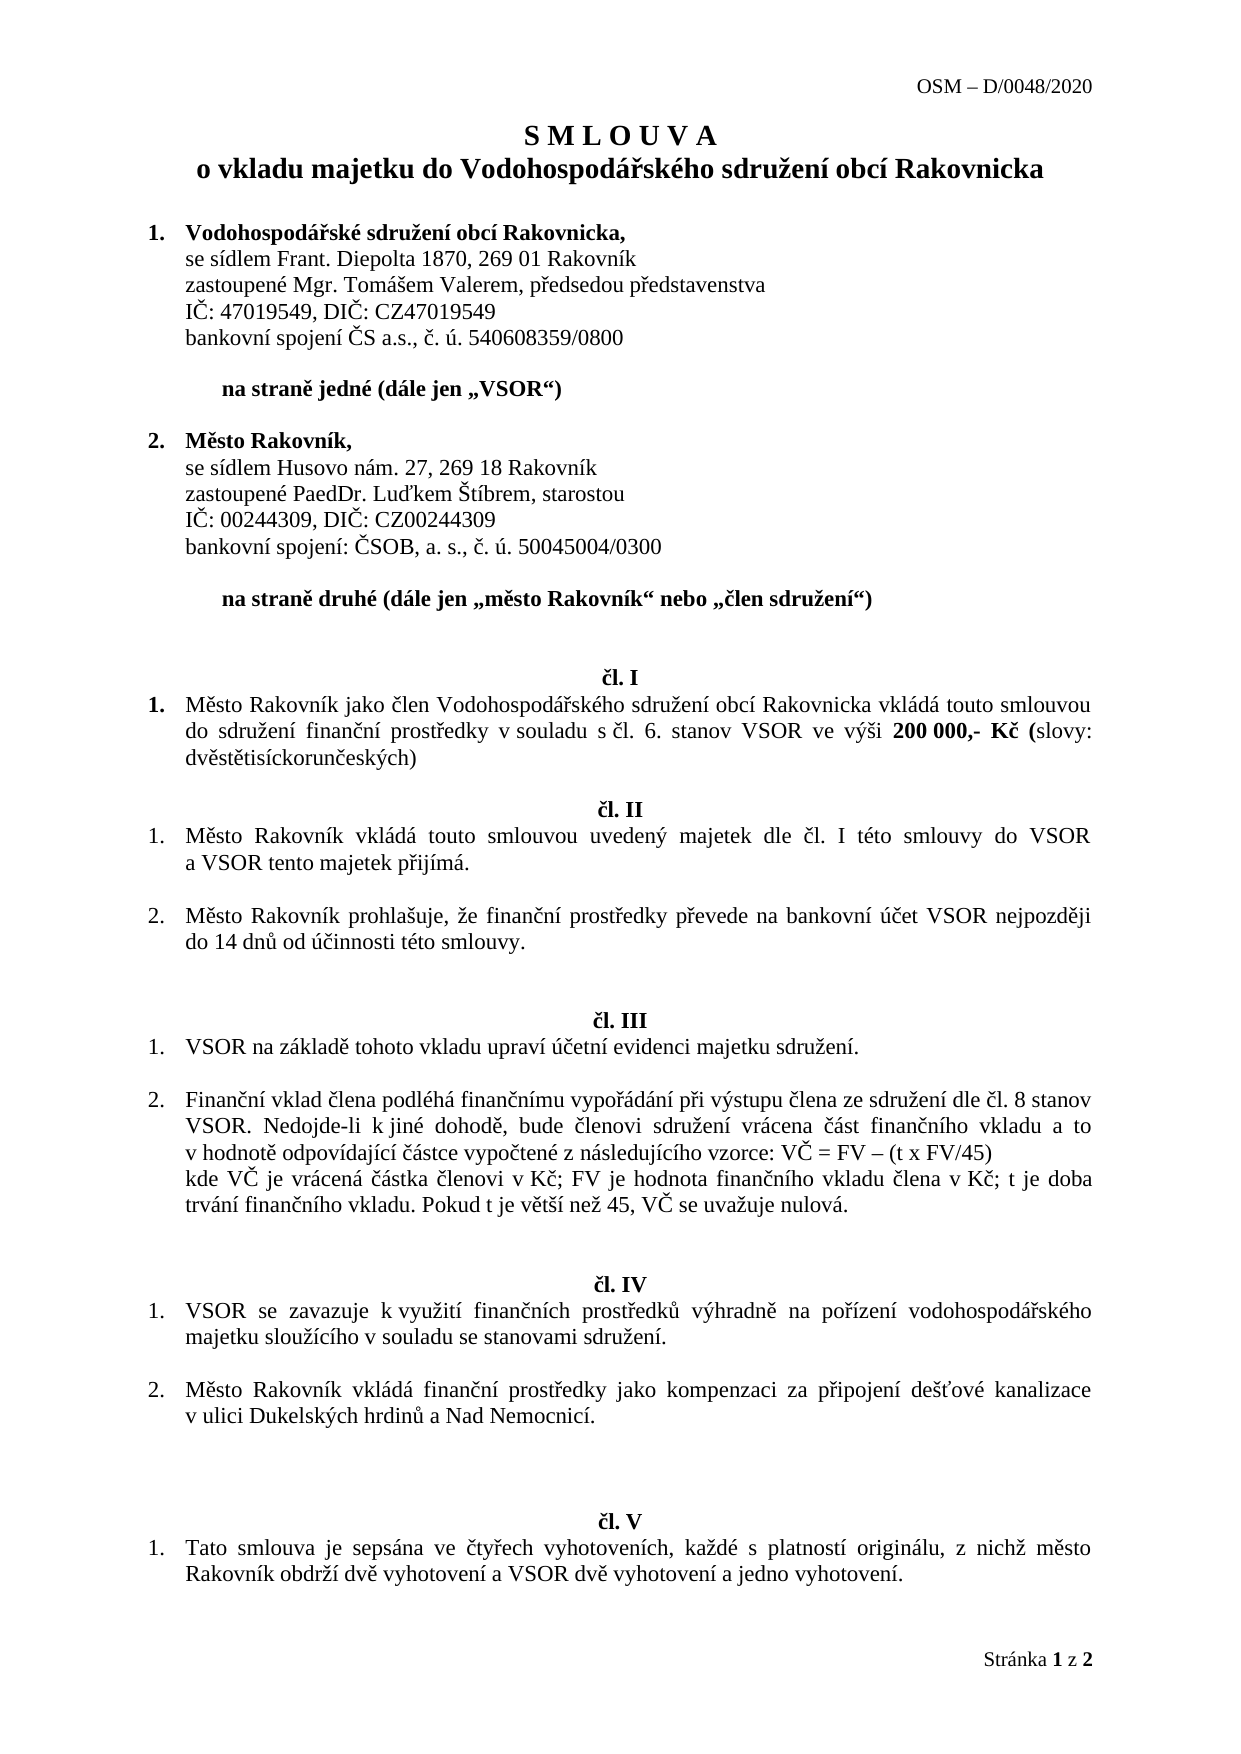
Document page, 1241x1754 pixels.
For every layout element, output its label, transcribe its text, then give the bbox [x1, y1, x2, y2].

list Město Rakovník prohlašuje, že finanční prostředky převede na bankovní účet VSOR nejpozději do 14 dnů od účinnosti této smlouvy. [148, 902, 1092, 954]
list Finanční vklad člena podléhá finančnímu vypořádání při výstupu člena ze sdružení dle čl. 8 stanov VSOR. Nedojde-li k jiné dohodě, bude členovi sdružení vrácena část finančního vkladu a to v hodnotě odpovídající částce vypočtené z následujícího vzorce: VČ = FV – (t x FV/45) [148, 1086, 1092, 1165]
text S M L O U V A [443, 118, 1092, 152]
text bankovní spojení: ČSOB, a. s., č. ú. 50045004/0300 [148, 533, 1092, 559]
text na straně jedné (dále jen „VSOR“) [148, 374, 1092, 401]
list Vodohospodářské sdružení obcí Rakovnicka, [148, 219, 1092, 245]
text čl. IV [148, 1271, 1092, 1297]
list Město Rakovník vkládá finanční prostředky jako kompenzaci za připojení dešťové kanalizace v ulici Dukelských hrdinů a Nad Nemocnicí. [148, 1376, 1092, 1429]
text čl. III [148, 1007, 1092, 1033]
text čl. I [148, 664, 1092, 691]
list Tato smlouva je sepsána ve čtyřech vyhotoveních, každé s platností originálu, z nichž město Rakovník obdrží dvě vyhotovení a VSOR dvě vyhotovení a jedno vyhotovení. [148, 1534, 1092, 1587]
list VSOR se zavazuje k využití finančních prostředků výhradně na pořízení vodohospodářského majetku sloužícího v souladu se stanovami sdružení. [148, 1297, 1092, 1350]
text se sídlem Frant. Diepolta 1870, 269 01 Rakovník [185, 245, 1092, 271]
list Město Rakovník vkládá touto smlouvou uvedený majetek dle čl. I této smlouvy do VSOR a VSOR tento majetek přijímá. [148, 823, 1092, 875]
text čl. II [148, 796, 1092, 823]
text čl. V [148, 1508, 1092, 1534]
text se sídlem Husovo nám. 27, 269 18 Rakovník [185, 454, 1092, 480]
text bankovní spojení ČS a.s., č. ú. 540608359/0800 [185, 324, 1092, 351]
text zastoupené Mgr. Tomášem Valerem, předsedou představenstva [185, 271, 1092, 298]
text o vkladu majetku do Vodohospodářského sdružení obcí Rakovnicka [148, 152, 1092, 185]
list Město Rakovník jako člen Vodohospodářského sdružení obcí Rakovnicka vkládá touto smlouvou do sdružení finanční prostředky v souladu s čl. 6. stanov VSOR ve výši 200 000,- Kč (slovy: dvěstětisíckorunčeských) [148, 691, 1092, 770]
text zastoupené PaedDr. Luďkem Štíbrem, starostou [185, 480, 1092, 506]
text IČ: 47019549, DIČ: CZ47019549 [185, 298, 1092, 324]
text IČ: 00244309, DIČ: CZ00244309 [148, 506, 1092, 533]
text kde VČ je vrácená částka členovi v Kč; FV je hodnota finančního vkladu člena v Kč; t je doba trvání finančního vkladu. Pokud t je větší než 45, VČ se uvažuje nulová. [185, 1165, 1092, 1218]
list VSOR na základě tohoto vkladu upraví účetní evidenci majetku sdružení. [148, 1033, 1092, 1060]
list Město Rakovník, [148, 427, 1092, 454]
text na straně druhé (dále jen „město Rakovník“ nebo „člen sdružení“) [148, 585, 1092, 612]
